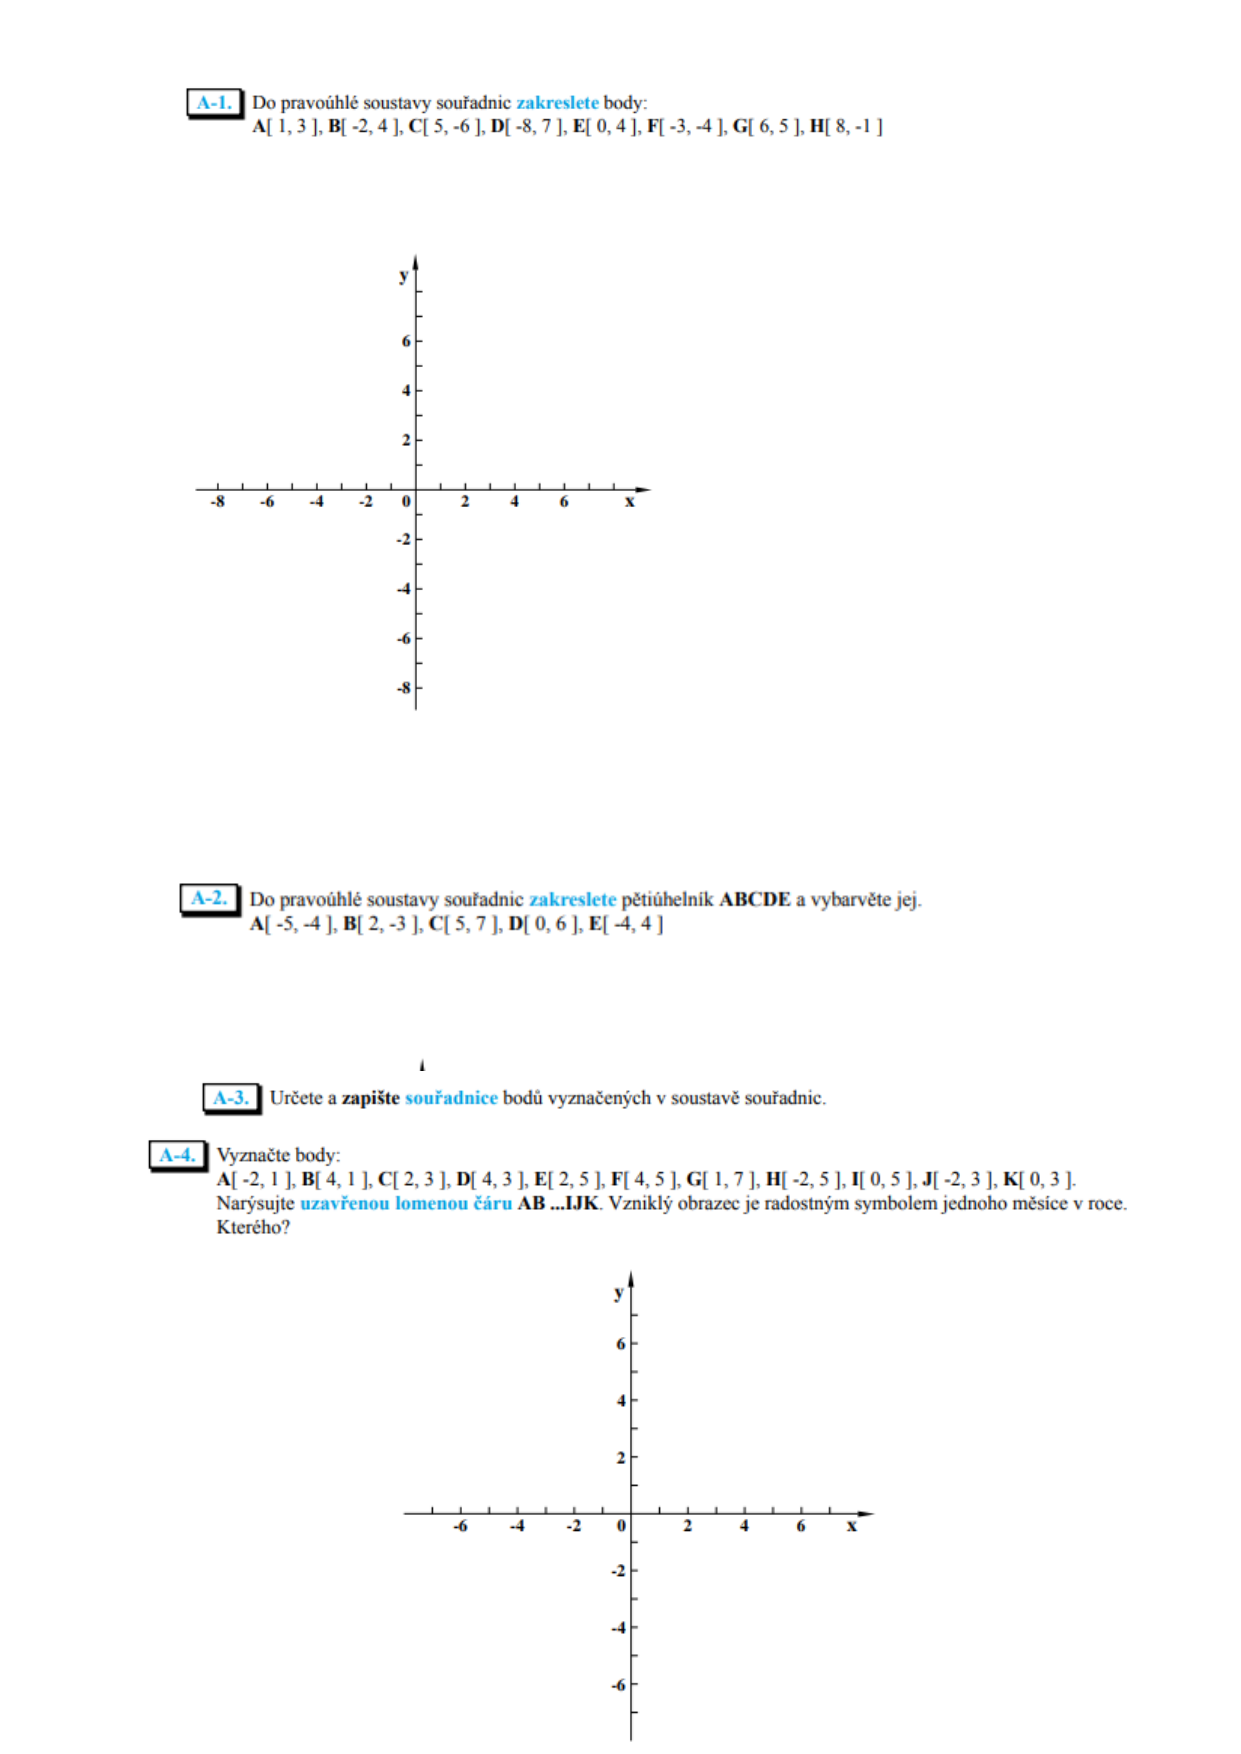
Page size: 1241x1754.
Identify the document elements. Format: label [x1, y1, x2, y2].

picture [137, 866, 1130, 1752]
picture [165, 75, 915, 727]
